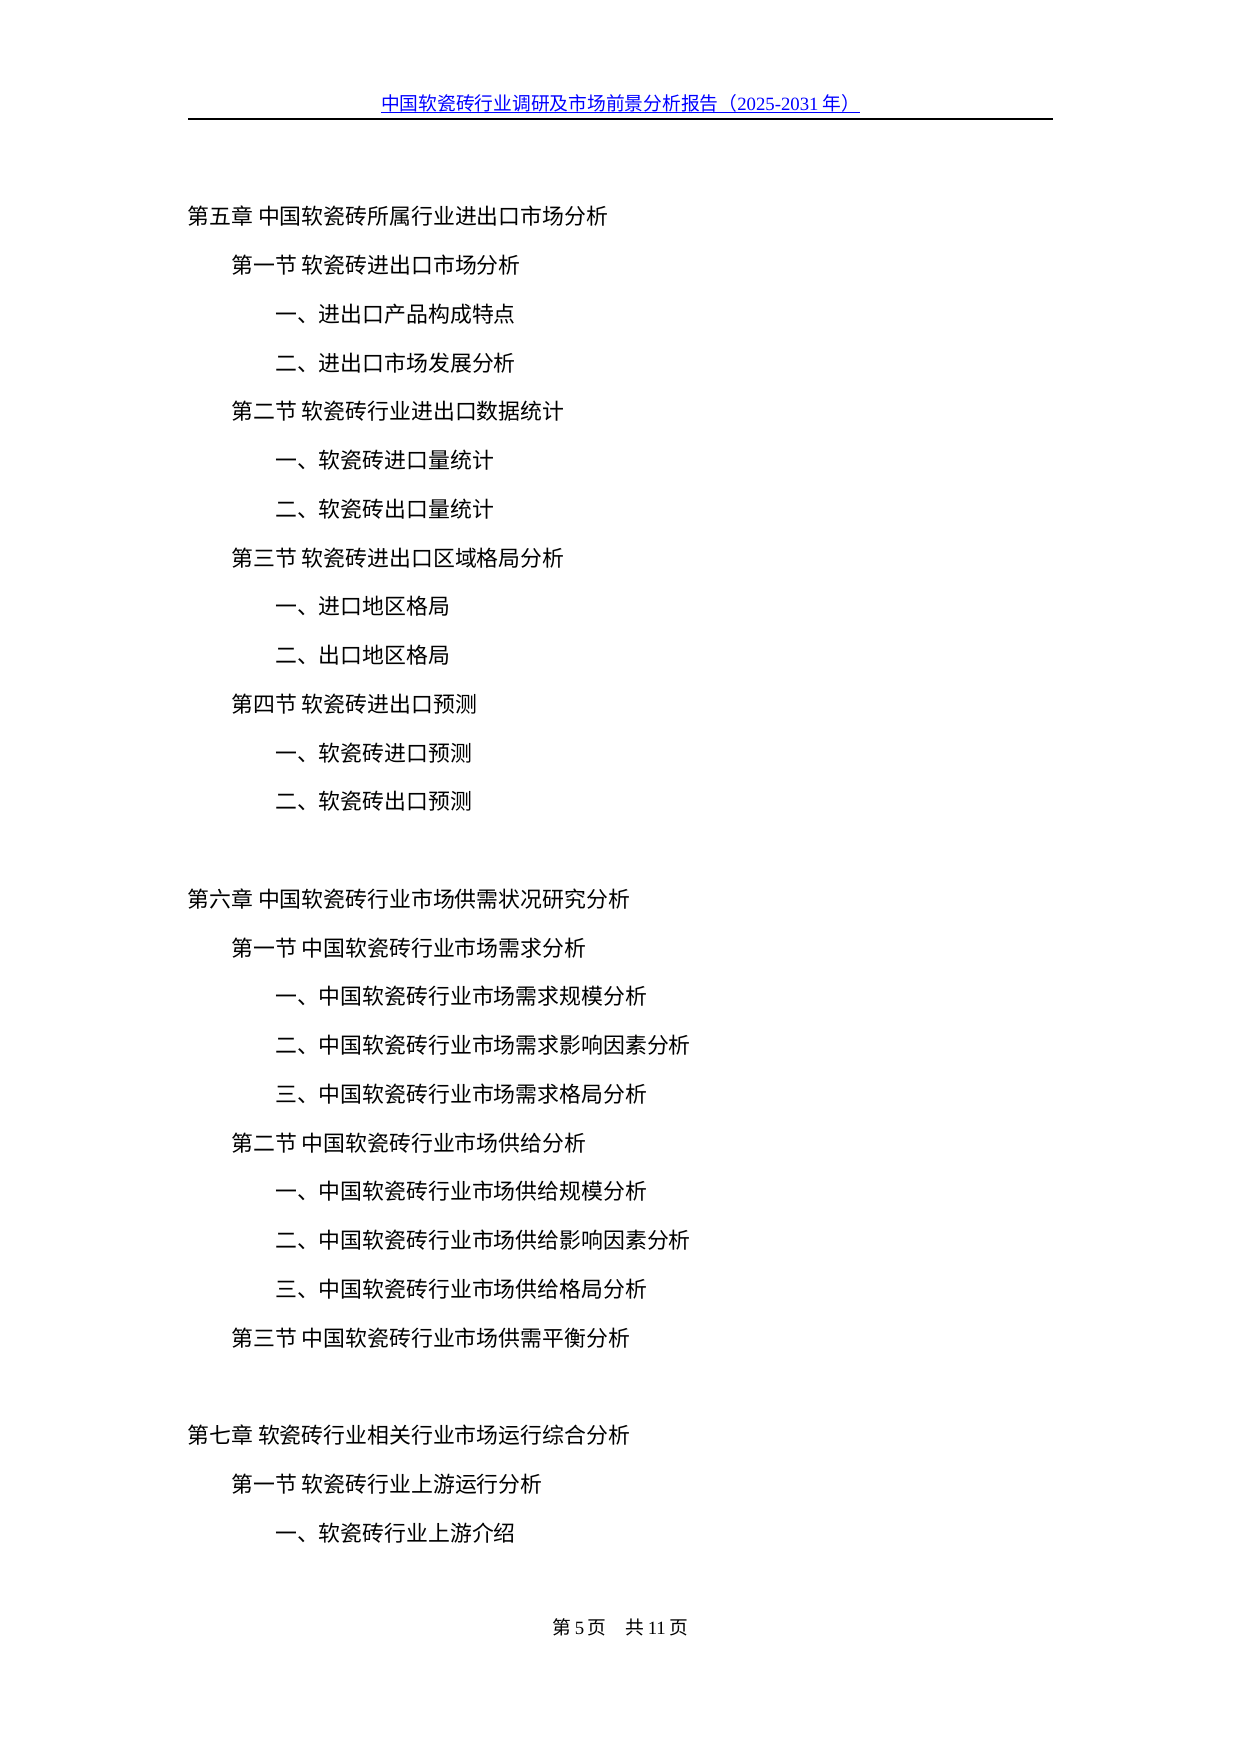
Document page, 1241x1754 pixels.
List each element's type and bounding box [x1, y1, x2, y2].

text [187, 150, 1053, 1548]
